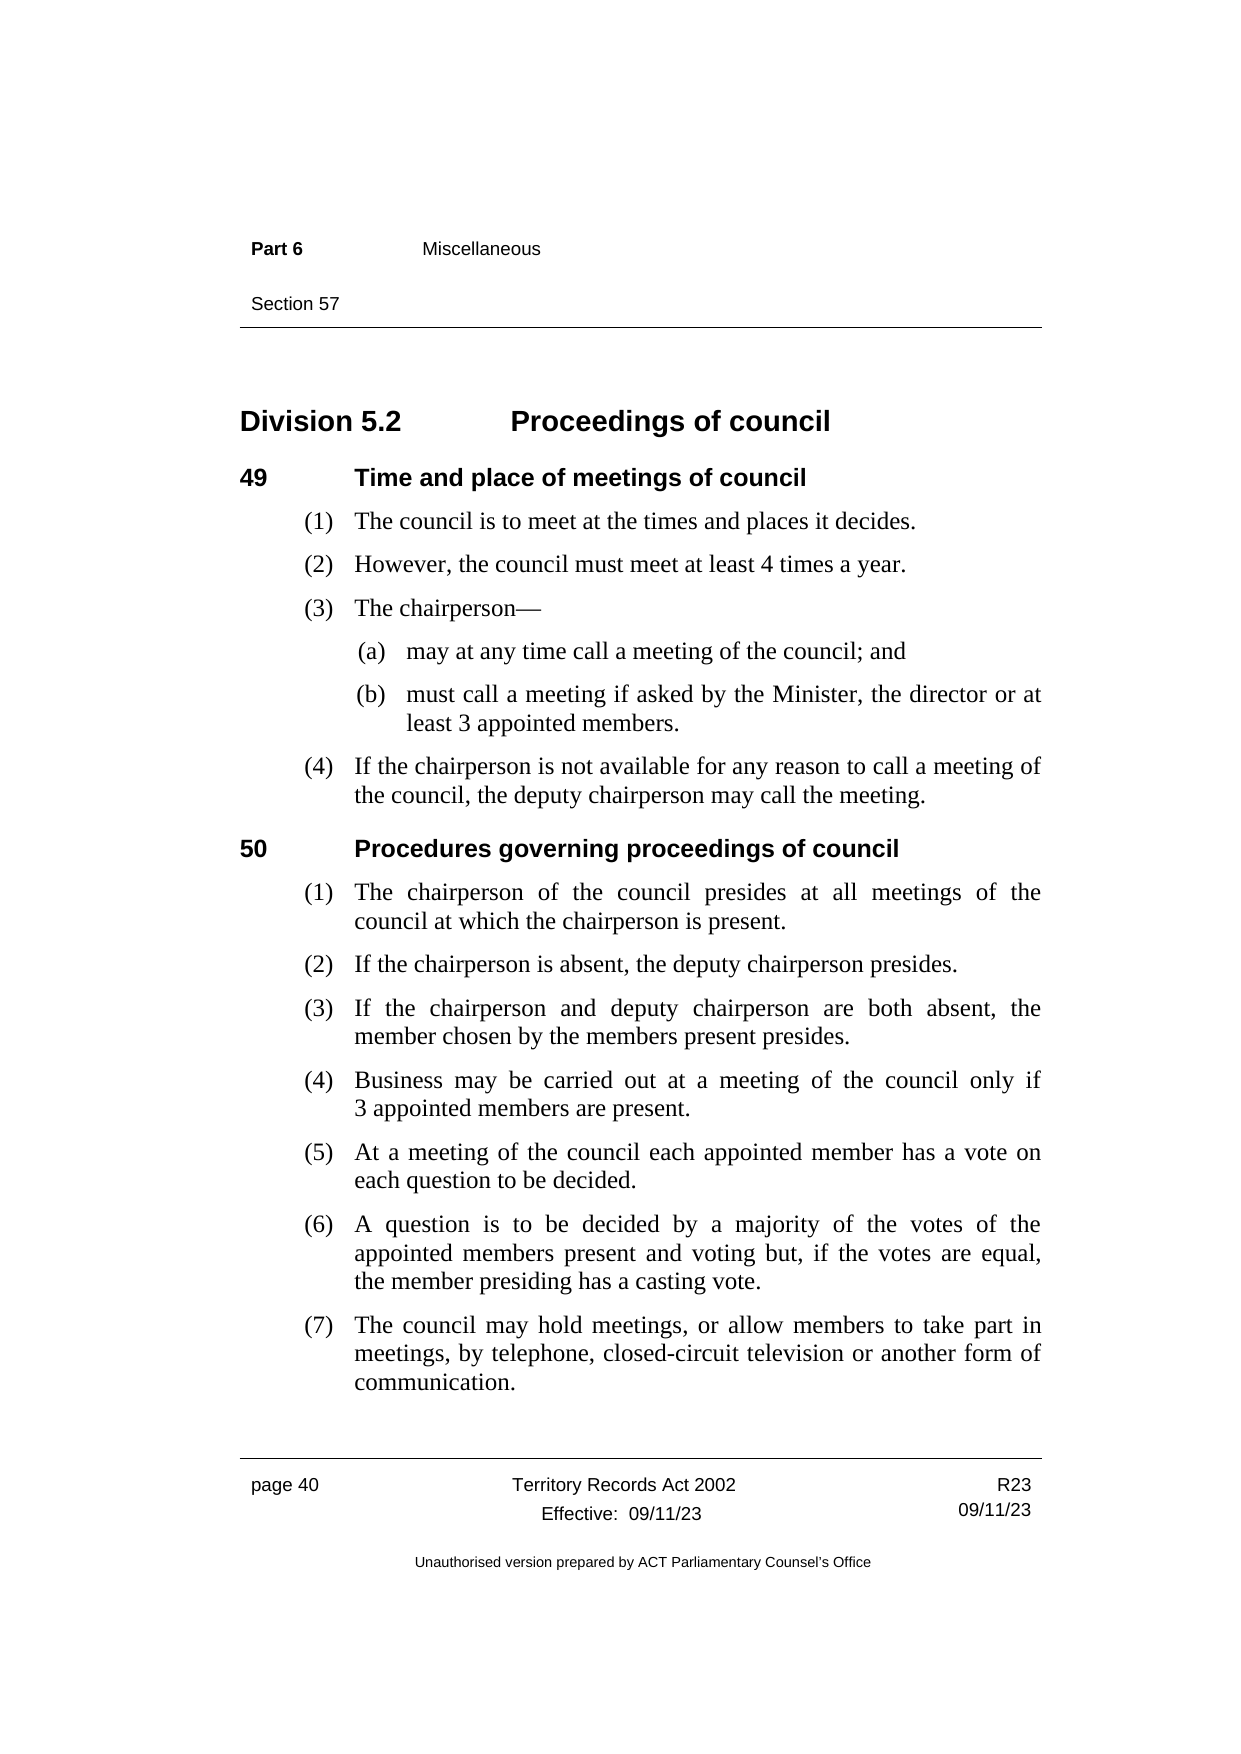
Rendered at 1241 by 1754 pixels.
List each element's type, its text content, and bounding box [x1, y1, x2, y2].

text Division 5.2 Proceedings of council [239, 404, 1042, 438]
text 49 Time and place of meetings of council [239, 463, 1042, 491]
text (6) A question is to be decided by a majority of the votes of the appointed members present and voting but, if the votes are equal, the member presiding has a casting vote. [239, 1209, 1042, 1295]
text 50 Procedures governing proceedings of council [239, 834, 1042, 863]
text (1) The chairperson of the council presides at all meetings of the council at which the chairperson is present. [239, 877, 1042, 935]
text (2) If the chairperson is absent, the deputy chairperson presides. [239, 949, 1042, 978]
text (7) The council may hold meetings, or allow members to take part in meetings, by telephone, closed-circuit television or another form of communication. [239, 1310, 1042, 1396]
text (4) Business may be carried out at a meeting of the council only if 3 appointed members are present. [239, 1065, 1042, 1122]
text (1) The council is to meet at the times and places it decides. [239, 506, 1042, 535]
text (3) The chairperson— [239, 593, 1042, 621]
text (a) may at any time call a meeting of the council; and [239, 636, 1042, 665]
text (5) At a meeting of the council each appointed member has a vote on each question to be decided. [239, 1137, 1042, 1194]
text (3) If the chairperson and deputy chairperson are both absent, the member chosen by the members present presides. [239, 993, 1042, 1050]
text (4) If the chairperson is not available for any reason to call a meeting of the council, the deputy chairperson may call the meeting. [239, 751, 1042, 809]
text (b) must call a meeting if asked by the Minister, the director or at least 3 appointed members. [239, 679, 1042, 737]
text (2) However, the council must meet at least 4 times a year. [239, 549, 1042, 578]
